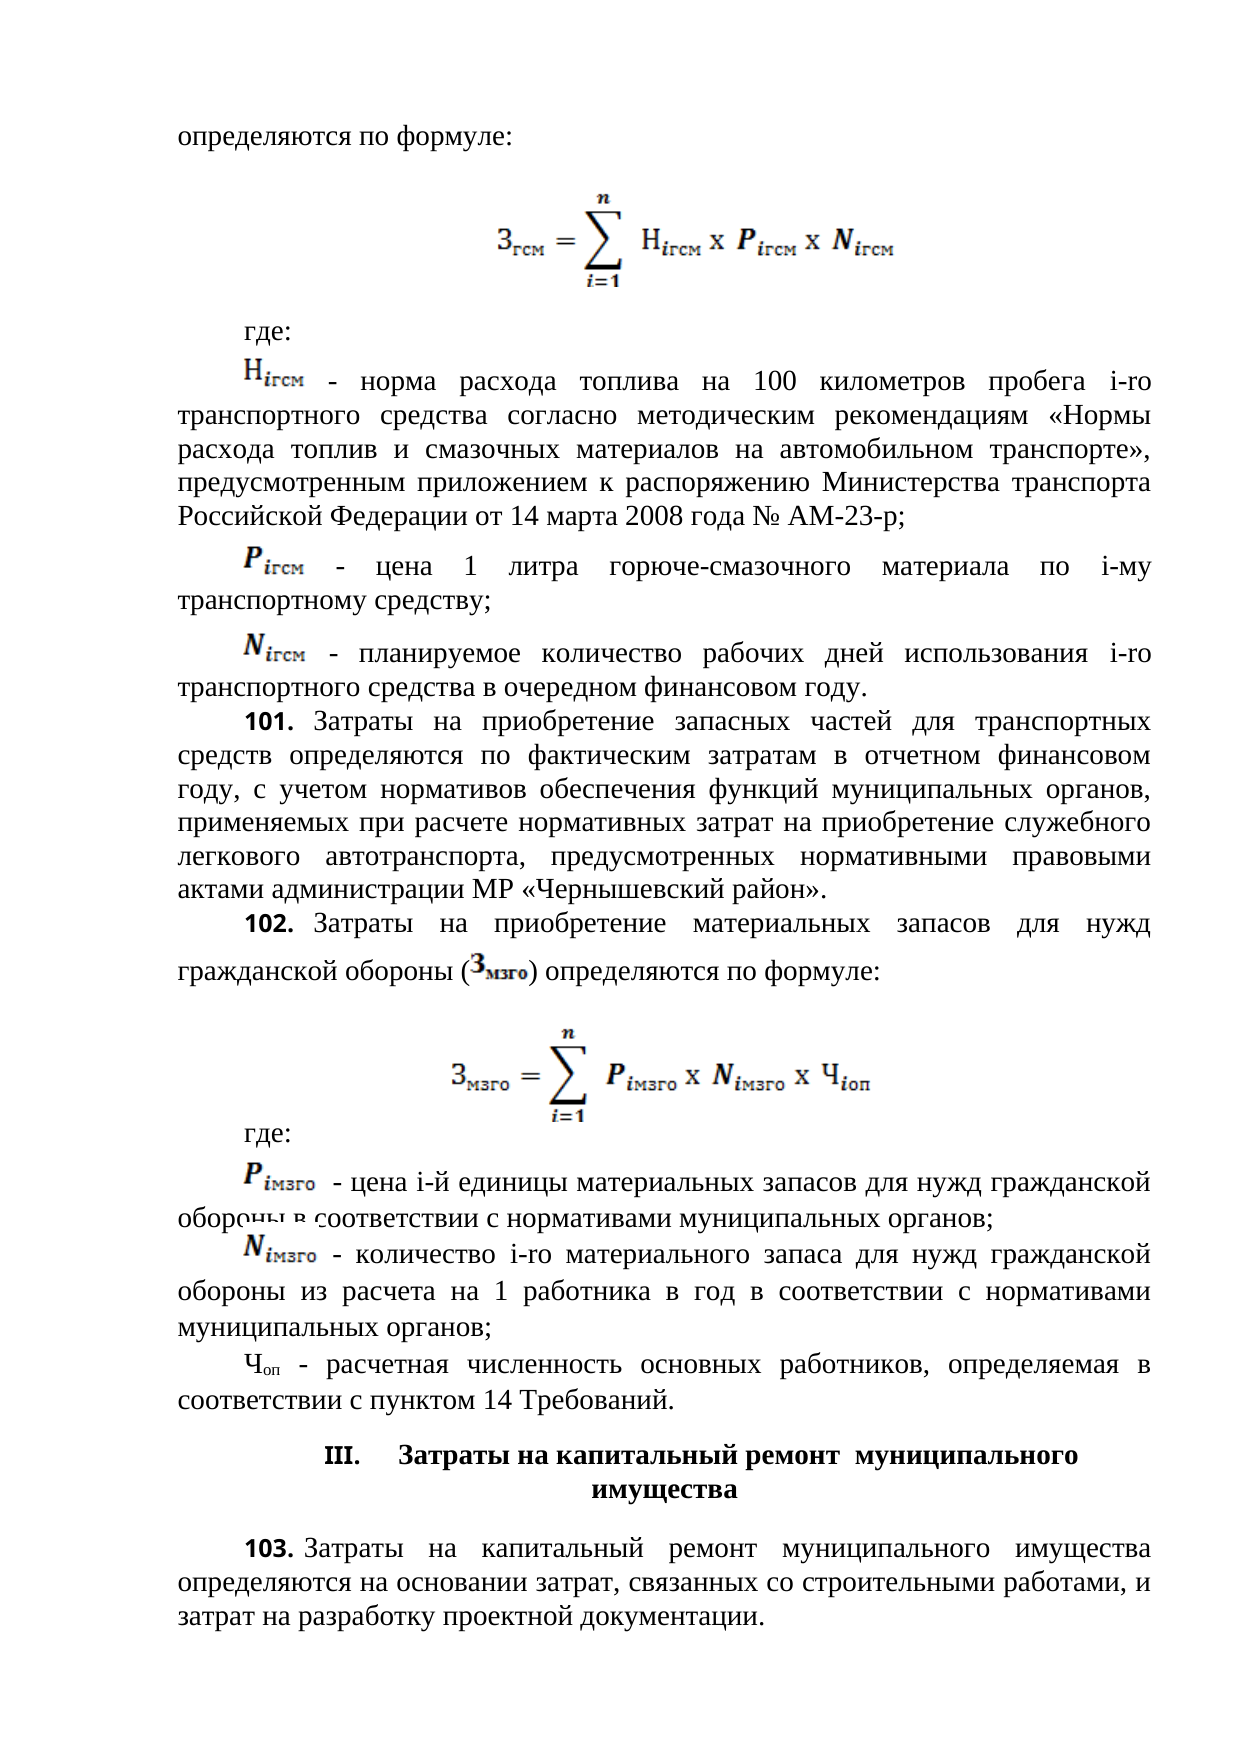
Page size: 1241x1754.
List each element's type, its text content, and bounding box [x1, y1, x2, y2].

picture [243, 346, 305, 388]
picture [470, 939, 529, 981]
text Чоп - расчетная численность основных работников, определяемая в соответствии с пунктом 14 Требований. [177, 1344, 1152, 1417]
text - планируемое количество рабочих дней использования i-ro транспортного средства в очередном финансовом году. [177, 622, 1152, 703]
picture [451, 1020, 878, 1122]
list Затраты на капитальный ремонт муниципального имущества определяются на основании затрат, связанных со строительными работами, и затрат на разработку проектной документации. [177, 1530, 1152, 1631]
picture [243, 1222, 319, 1264]
list Затраты на капитальный ремонт муниципального имущества [177, 1438, 1152, 1505]
picture [243, 534, 305, 576]
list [177, 118, 1152, 152]
text - норма расхода топлива на 100 километров пробега i-ro транспортного средства согласно методическим рекомендациям «Нормы расхода топлив и смазочных материалов на автомобильном транспорте», предусмотренным приложением к распоряжению Министерства транспорта Российской Федерации от 14 марта 2008 года № АМ-23-р; [177, 347, 1152, 532]
text - количество i-ro материального запаса для нужд гражданской обороны из расчета на 1 работника в год в соответствии с нормативами муниципальных органов; [177, 1234, 1152, 1344]
list Затраты на приобретение материальных запасов для нужд гражданской обороны () определяются по формуле: [177, 905, 1152, 987]
picture [497, 185, 901, 287]
text - цена i-й единицы материальных запасов для нужд гражданской обороны в соответствии с нормативами муниципальных органов; [177, 1162, 1152, 1234]
text - цена 1 литра горюче-смазочного материала по i-му транспортному средству; [177, 534, 1152, 616]
text где: [177, 1122, 1152, 1147]
picture [243, 621, 308, 663]
picture [243, 1150, 324, 1192]
text где: [177, 313, 1152, 346]
list Затраты на приобретение запасных частей для транспортных средств определяются по фактическим затратам в отчетном финансовом году, с учетом нормативов обеспечения функций муниципальных органов, применяемых при расчете нормативных затрат на приобретение служебного легкового автотранспорта, предусмотренных нормативными правовыми актами администрации МР «Чернышевский район». [177, 703, 1152, 905]
